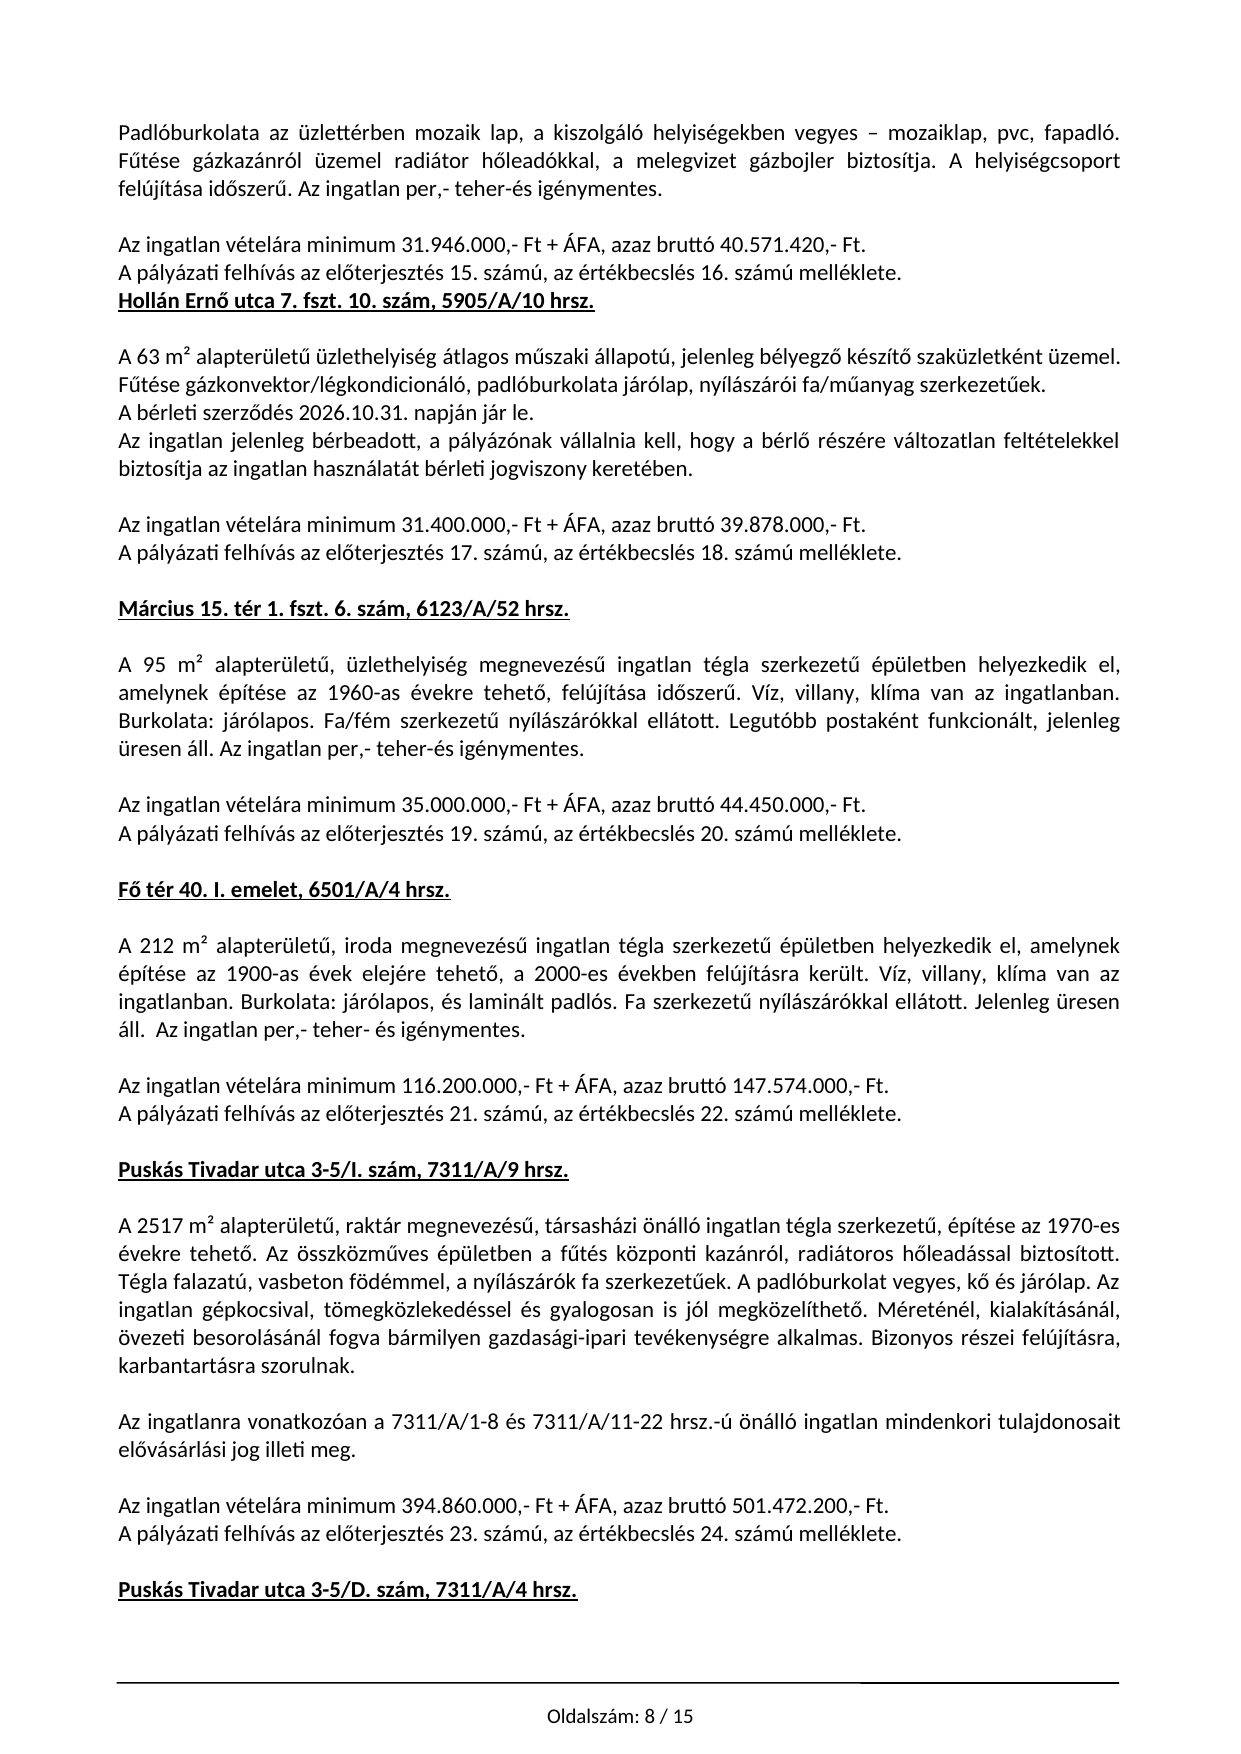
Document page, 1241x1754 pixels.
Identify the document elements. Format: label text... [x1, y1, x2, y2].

text A pályázati felhívás az előterjesztés 21. számú, az értékbecslés 22. számú melléklete. [118, 1099, 1122, 1127]
text A 95 m² alapterületű, üzlethelyiség megnevezésű ingatlan tégla szerkezetű épületben helyezkedik el, amelynek építése az 1960-as évekre tehető, felújítása időszerű. Víz, villany, klíma van az ingatlanban. Burkolata: járólapos. Fa/fém szerkezetű nyílászárókkal ellátott. Legutóbb postaként funkcionált, jelenleg üresen áll. Az ingatlan per,- teher-és igénymentes. [118, 651, 1122, 763]
text Az ingatlanra vonatkozóan a 7311/A/1-8 és 7311/A/11-22 hrsz.-ú önálló ingatlan mindenkori tulajdonosait elővásárlási jog illeti meg. [118, 1407, 1122, 1463]
text A pályázati felhívás az előterjesztés 23. számú, az értékbecslés 24. számú melléklete. [118, 1519, 1122, 1547]
text Hollán Ernő utca 7. fszt. 10. szám, 5905/A/10 hrsz. [118, 286, 1122, 314]
text Az ingatlan vételára minimum 35.000.000,- Ft + ÁFA, azaz bruttó 44.450.000,- Ft. [118, 791, 1122, 819]
text Az ingatlan vételára minimum 116.200.000,- Ft + ÁFA, azaz bruttó 147.574.000,- Ft. [118, 1071, 1122, 1099]
text A pályázati felhívás az előterjesztés 15. számú, az értékbecslés 16. számú melléklete. [118, 258, 1122, 286]
text Puskás Tivadar utca 3-5/I. szám, 7311/A/9 hrsz. [118, 1155, 1122, 1183]
text Március 15. tér 1. fszt. 6. szám, 6123/A/52 hrsz. [118, 594, 1122, 622]
text Puskás Tivadar utca 3-5/D. szám, 7311/A/4 hrsz. [118, 1575, 1122, 1603]
text A bérleti szerződés 2026.10.31. napján jár le. [118, 398, 1122, 426]
text Az ingatlan jelenleg bérbeadott, a pályázónak vállalnia kell, hogy a bérlő részére változatlan feltételekkel biztosítja az ingatlan használatát bérleti jogviszony keretében. [118, 426, 1122, 482]
text Fő tér 40. I. emelet, 6501/A/4 hrsz. [118, 875, 1122, 903]
text A 2517 m² alapterületű, raktár megnevezésű, társasházi önálló ingatlan tégla szerkezetű, építése az 1970-es évekre tehető. Az összközműves épületben a fűtés központi kazánról, radiátoros hőleadással biztosított. Tégla falazatú, vasbeton födémmel, a nyílászárók fa szerkezetűek. A padlóburkolat vegyes, kő és járólap. Az ingatlan gépkocsival, tömegközlekedéssel és gyalogosan is jól megközelíthető. Méreténél, kialakításánál, övezeti besorolásánál fogva bármilyen gazdasági-ipari tevékenységre alkalmas. Bizonyos részei felújításra, karbantartásra szorulnak. [118, 1211, 1122, 1379]
text A 63 m² alapterületű üzlethelyiség átlagos műszaki állapotú, jelenleg bélyegző készítő szaküzletként üzemel. Fűtése gázkonvektor/légkondicionáló, padlóburkolata járólap, nyílászárói fa/műanyag szerkezetűek. [118, 342, 1122, 398]
text A 212 m² alapterületű, iroda megnevezésű ingatlan tégla szerkezetű épületben helyezkedik el, amelynek építése az 1900-as évek elejére tehető, a 2000-es években felújításra került. Víz, villany, klíma van az ingatlanban. Burkolata: járólapos, és laminált padlós. Fa szerkezetű nyílászárókkal ellátott. Jelenleg üresen áll. Az ingatlan per,- teher- és igénymentes. [118, 931, 1122, 1043]
text A pályázati felhívás az előterjesztés 17. számú, az értékbecslés 18. számú melléklete. [118, 538, 1122, 566]
text A pályázati felhívás az előterjesztés 19. számú, az értékbecslés 20. számú melléklete. [118, 819, 1122, 847]
text Az ingatlan vételára minimum 31.946.000,- Ft + ÁFA, azaz bruttó 40.571.420,- Ft. [118, 230, 1122, 258]
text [118, 118, 1122, 202]
text Az ingatlan vételára minimum 31.400.000,- Ft + ÁFA, azaz bruttó 39.878.000,- Ft. [118, 510, 1122, 538]
text Az ingatlan vételára minimum 394.860.000,- Ft + ÁFA, azaz bruttó 501.472.200,- Ft. [118, 1491, 1122, 1519]
